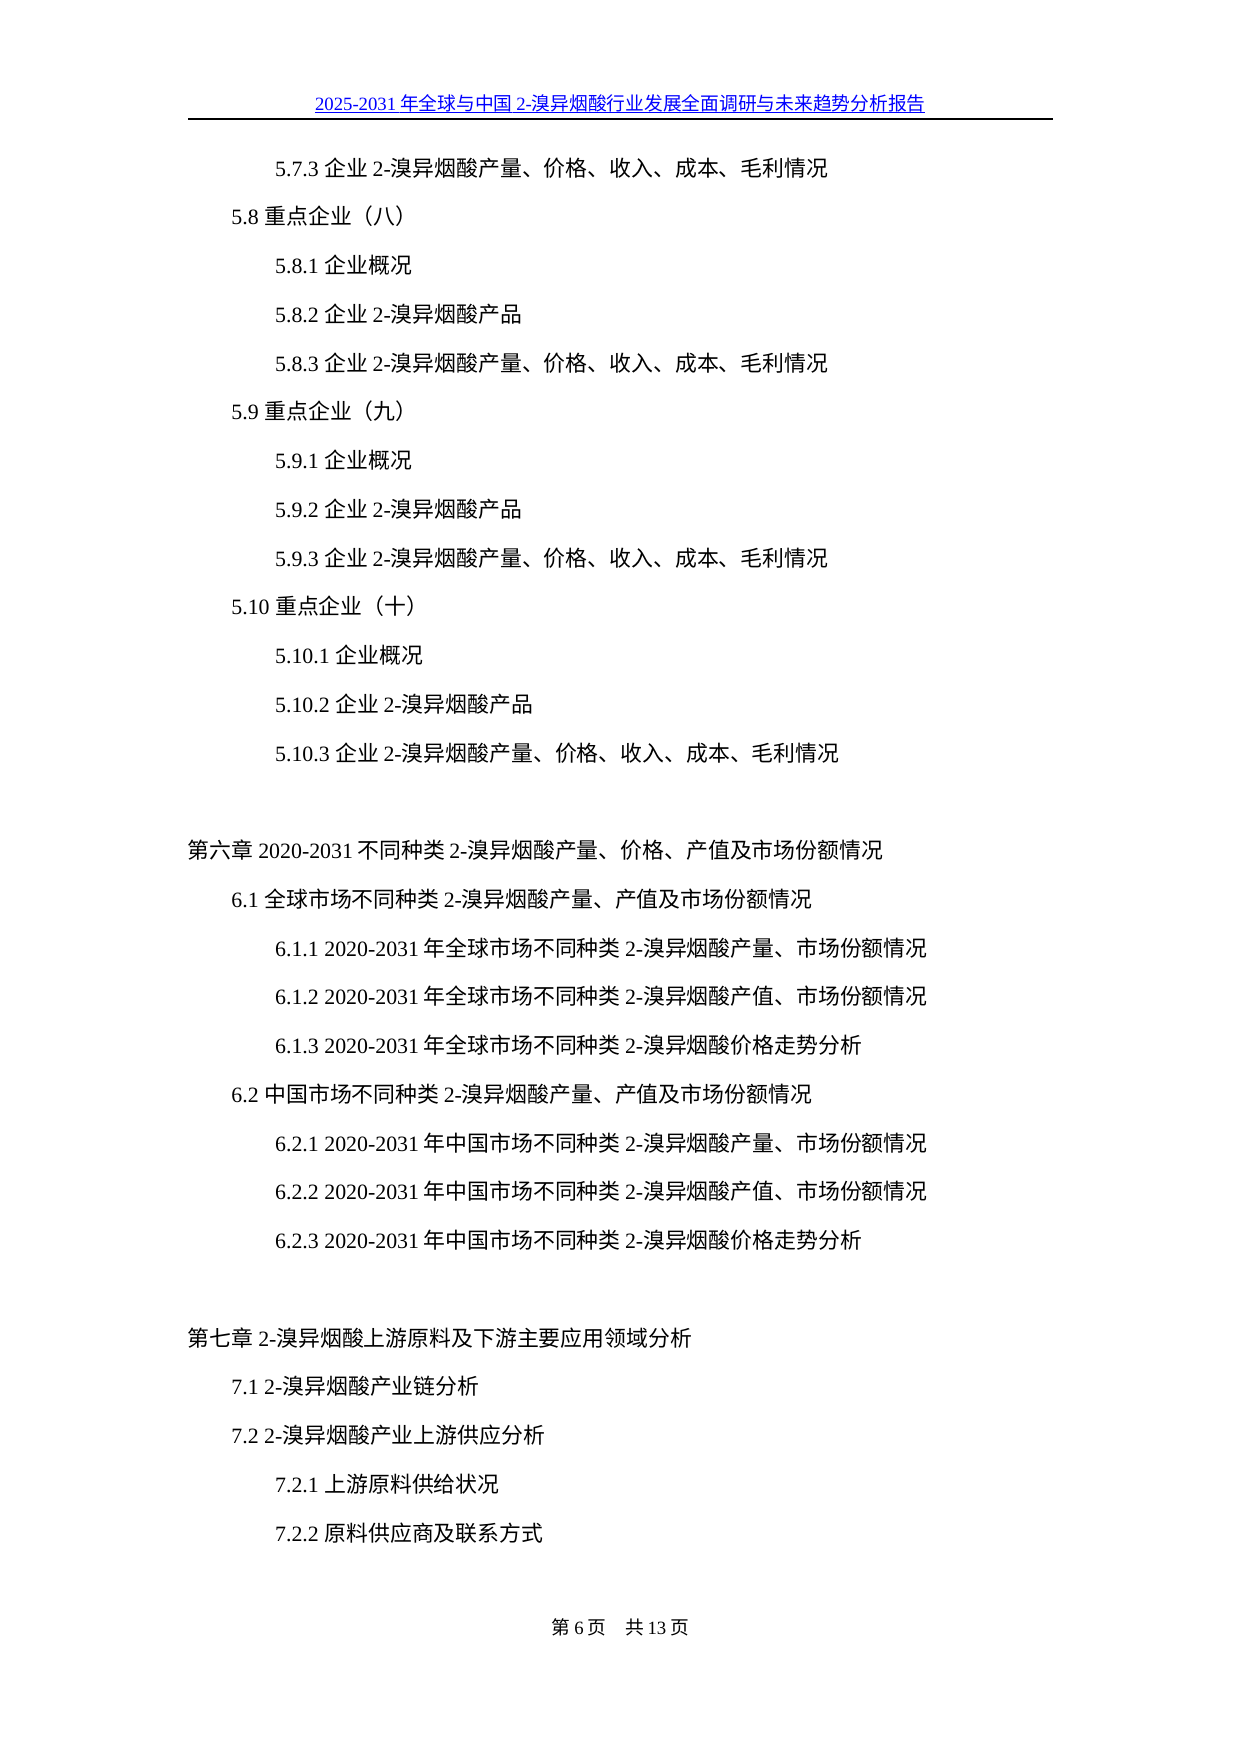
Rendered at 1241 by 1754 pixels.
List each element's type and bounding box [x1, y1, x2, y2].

text [187, 150, 1053, 1548]
